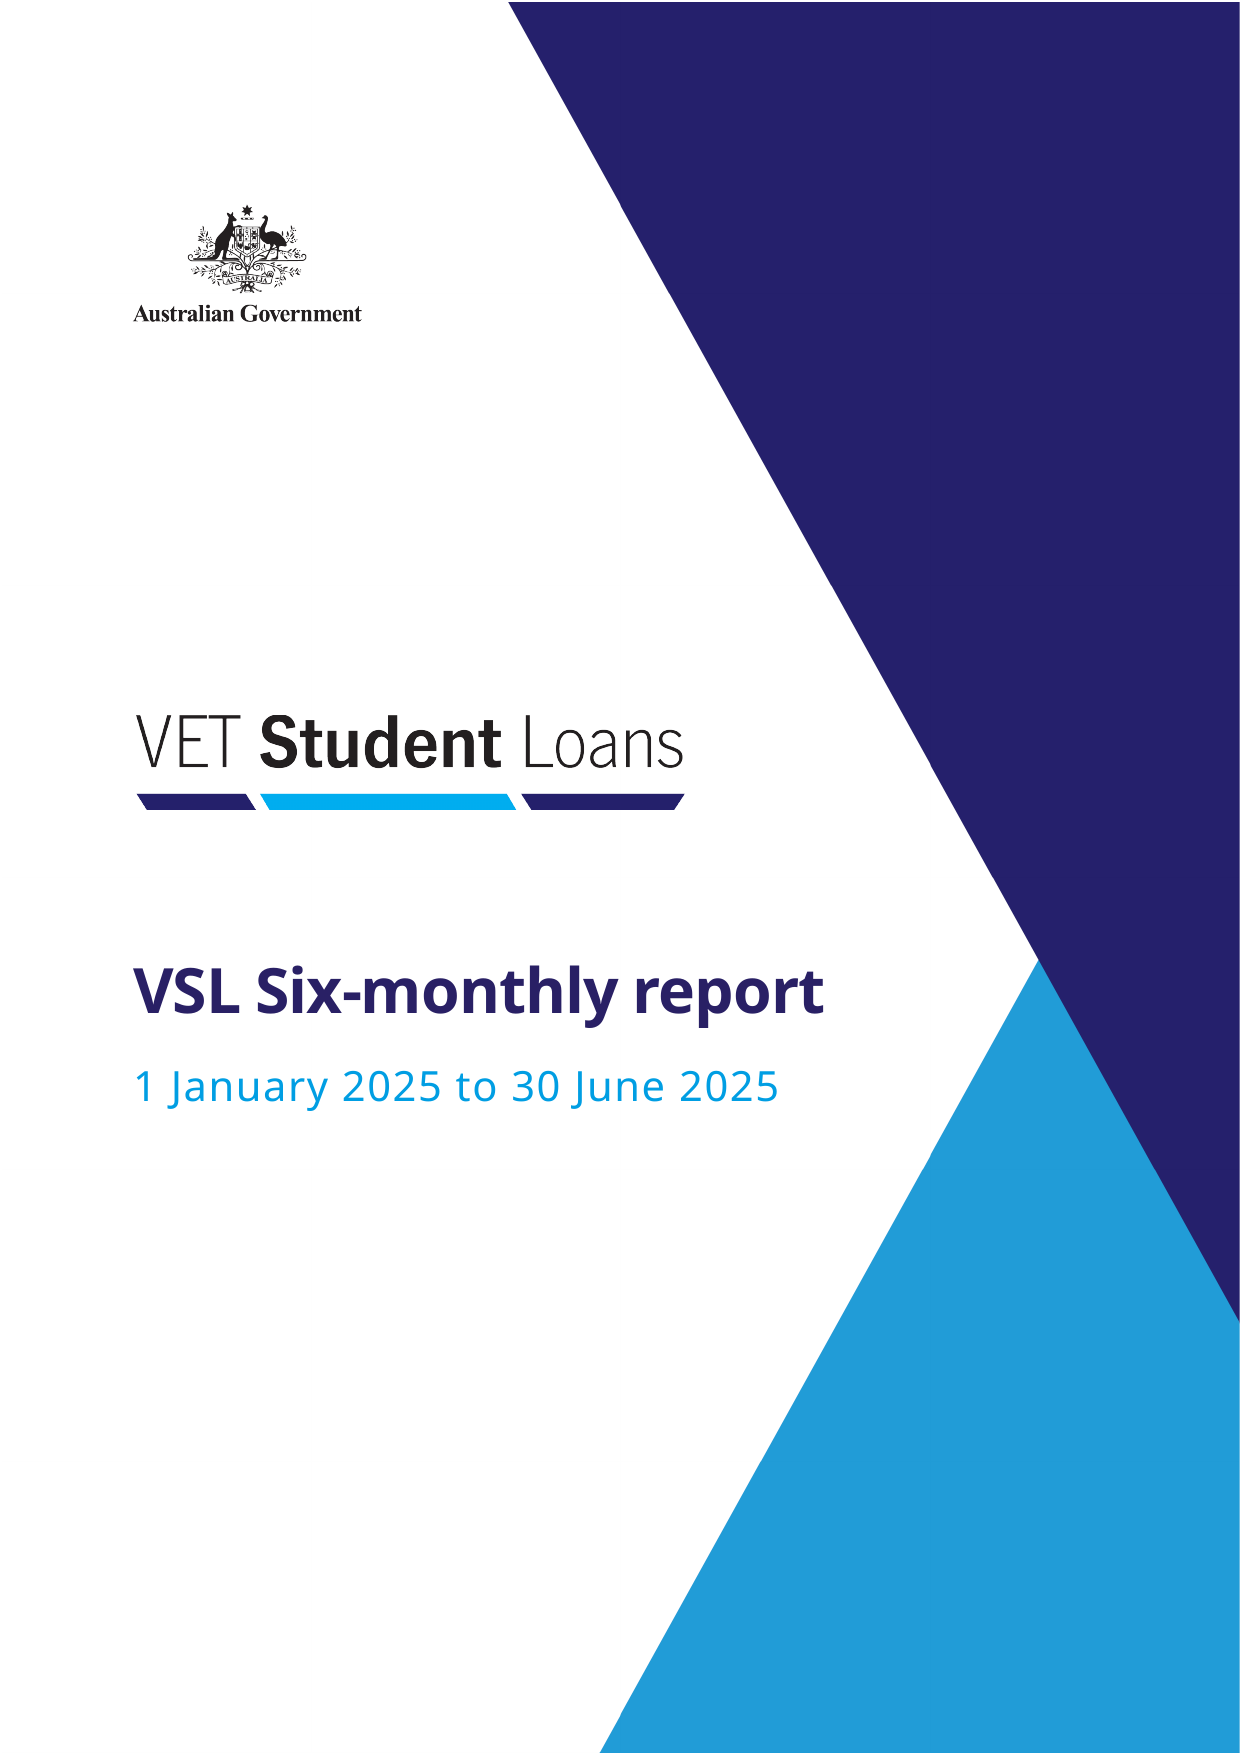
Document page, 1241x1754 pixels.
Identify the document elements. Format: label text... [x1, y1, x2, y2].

picture [2, 2, 1240, 1753]
subtitle 1 January 2025 to 30 June 2025 [133, 1057, 1090, 1114]
title VSL Six-monthly report [133, 947, 1090, 1032]
